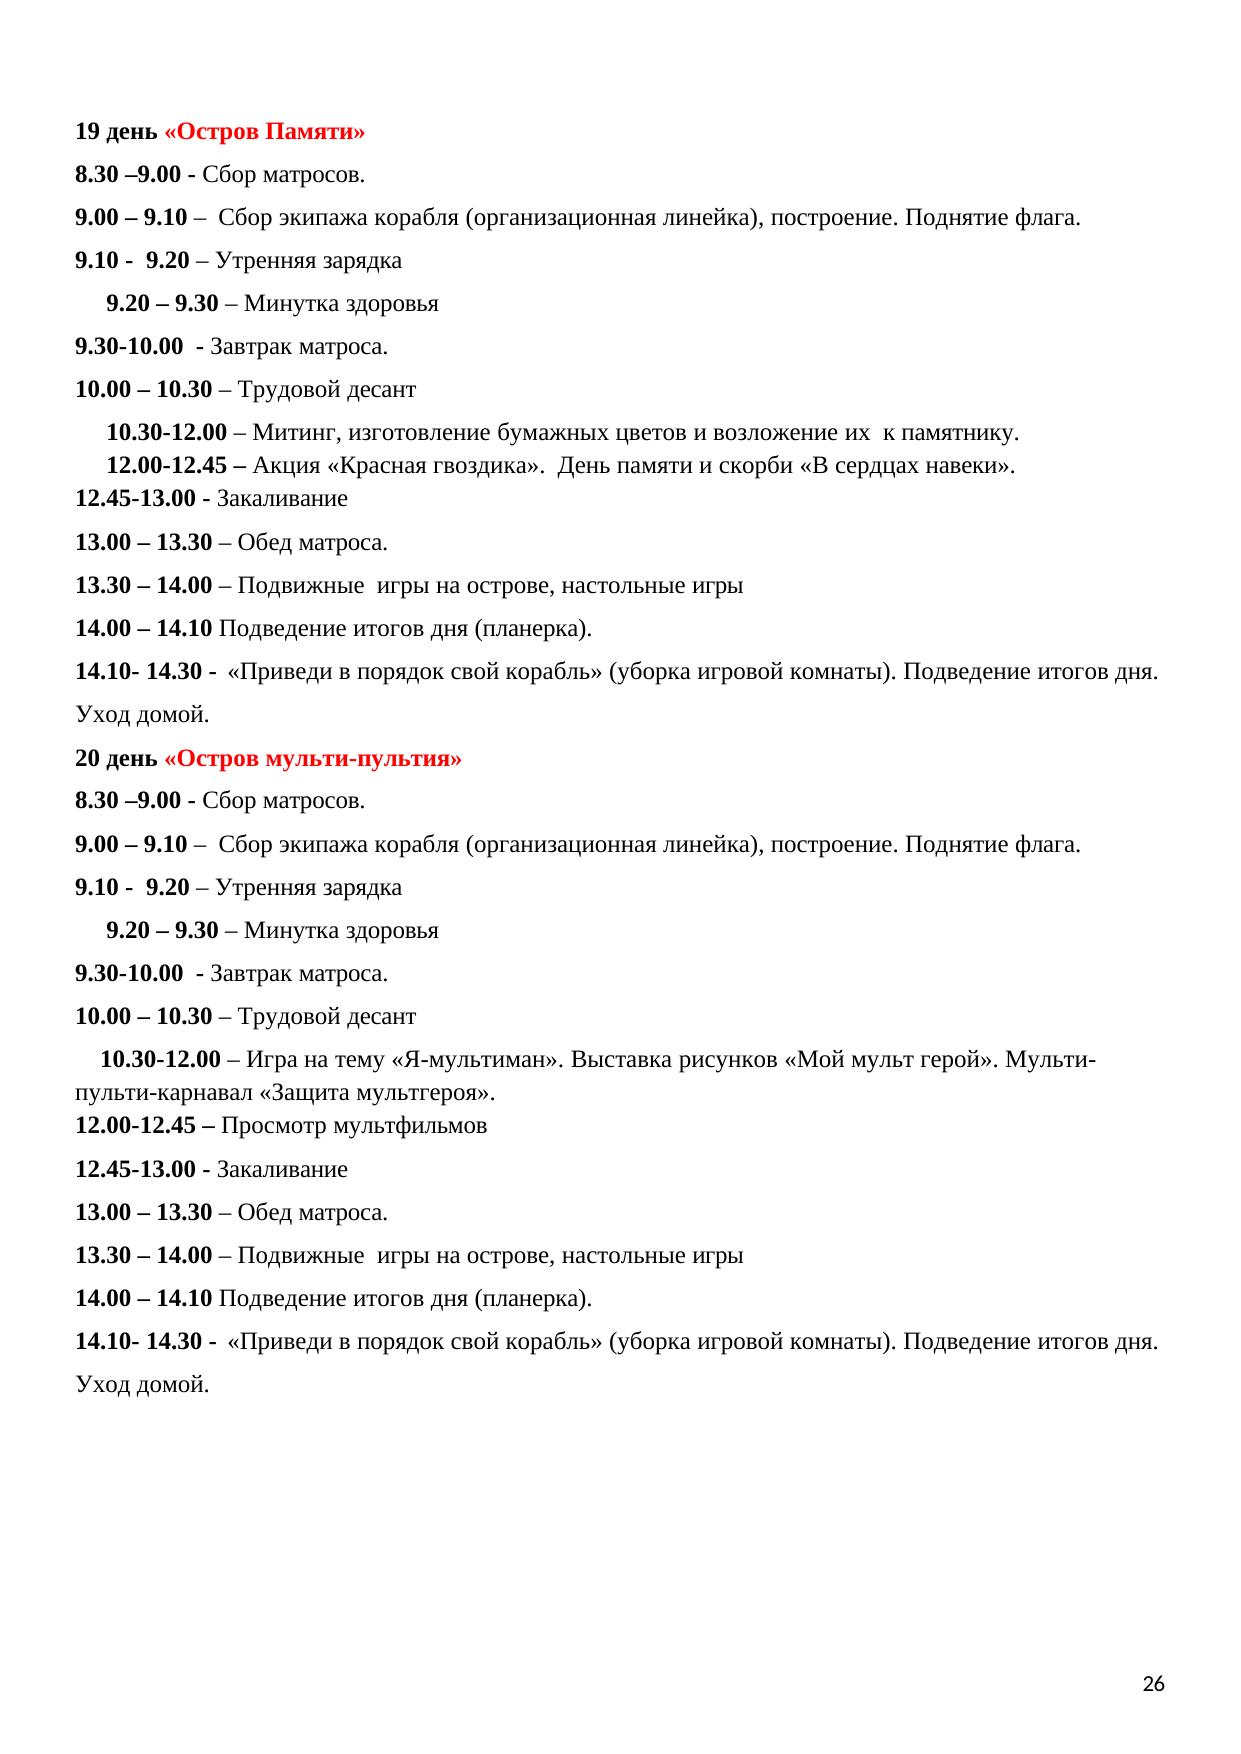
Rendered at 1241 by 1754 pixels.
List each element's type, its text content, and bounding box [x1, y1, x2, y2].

text 14.00 – 14.10 Подведение итогов дня (планерка). [75, 1283, 1211, 1312]
text 12.00-12.45 – Просмотр мультфильмов [75, 1110, 1211, 1139]
text 9.20 – 9.30 – Минутка здоровья [106, 288, 1211, 317]
text 12.45-13.00 - Закаливание [75, 1154, 1211, 1182]
text 9.20 – 9.30 – Минутка здоровья [106, 915, 1211, 944]
text 8.30 –9.00 - Сбор матросов. [75, 159, 1211, 187]
text 9.10 - 9.20 – Утренняя зарядка [75, 245, 1211, 274]
text 10.30-12.00 – Игра на тему «Я-мультиман». Выставка рисунков «Мой мульт герой». Мульти- пульти-карнавал «Защита мультгероя». [75, 1044, 1097, 1106]
text 13.00 – 13.30 – Обед матроса. [75, 1197, 1211, 1225]
text 13.30 – 14.00 – Подвижные игры на острове, настольные игры [75, 1240, 1211, 1269]
text 9.00 – 9.10 – Сбор экипажа корабля (организационная линейка), построение. Поднятие флага. [75, 202, 1211, 231]
text 9.00 – 9.10 – Сбор экипажа корабля (организационная линейка), построение. Поднятие флага. [75, 829, 1211, 857]
text 9.30-10.00 - Завтрак матроса. [75, 331, 1211, 360]
text 9.30-10.00 - Завтрак матроса. [75, 958, 1211, 987]
subtitle день «Остров Памяти» [75, 116, 1211, 145]
text 13.00 – 13.30 – Обед матроса. [75, 527, 1211, 556]
text 14.00 – 14.10 Подведение итогов дня (планерка). [75, 613, 1211, 642]
text 14.10- 14.30 - «Приведи в порядок свой корабль» (уборка игровой комнаты). Подведение итогов дня. Уход домой. [75, 1326, 1172, 1398]
subtitle день «Остров мульти-пультия» [75, 743, 1211, 772]
text 12.45-13.00 - Закаливание [75, 483, 1211, 512]
text 8.30 –9.00 - Сбор матросов. [75, 786, 1211, 814]
text 10.00 – 10.30 – Трудовой десант [75, 1001, 1211, 1030]
text 13.30 – 14.00 – Подвижные игры на острове, настольные игры [75, 570, 1211, 598]
text 12.00-12.45 – Акция «Красная гвоздика». День памяти и скорби «В сердцах навеки». [106, 451, 1211, 479]
text 10.00 – 10.30 – Трудовой десант [75, 374, 1211, 403]
text 10.30-12.00 – Митинг, изготовление бумажных цветов и возложение их к памятнику. [106, 417, 1211, 446]
text 14.10- 14.30 - «Приведи в порядок свой корабль» (уборка игровой комнаты). Подведение итогов дня. Уход домой. [75, 656, 1172, 728]
text 9.10 - 9.20 – Утренняя зарядка [75, 872, 1211, 901]
